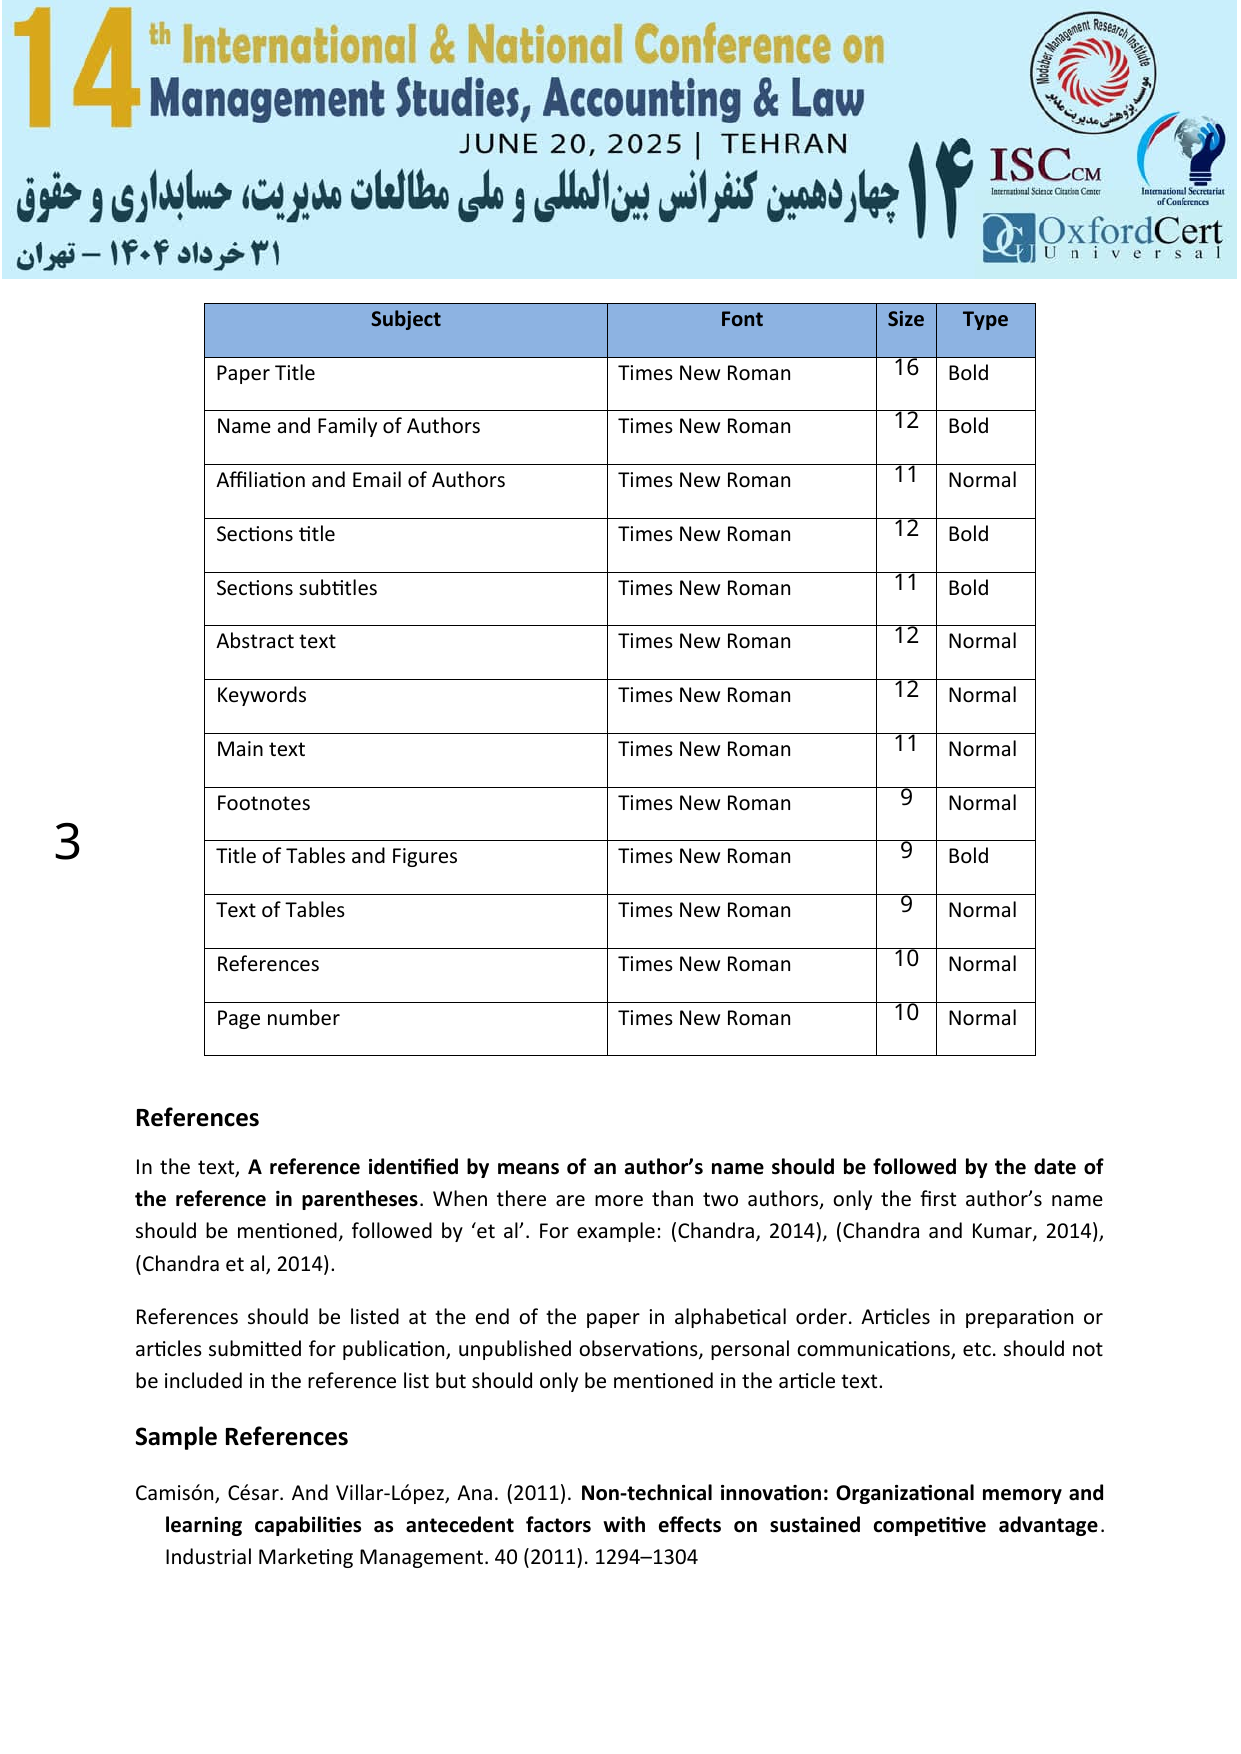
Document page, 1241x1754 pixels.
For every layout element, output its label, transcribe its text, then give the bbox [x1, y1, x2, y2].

table_header Size [877, 304, 936, 357]
table_cell 11 [877, 465, 936, 518]
table_cell Bold [937, 411, 1035, 464]
table_header Type [937, 304, 1035, 357]
table_cell Main text [205, 734, 607, 787]
table_cell Paper Title [205, 358, 607, 410]
table_cell Abstract text [205, 626, 607, 679]
table_cell Times New Roman [608, 519, 876, 572]
table_cell Bold [937, 358, 1035, 410]
table_cell Times New Roman [608, 788, 876, 840]
table_cell 12 [877, 626, 936, 679]
table_header Subject [205, 304, 607, 357]
text Sample References [135, 1419, 1105, 1452]
table_cell Footnotes [205, 788, 607, 840]
table_cell Times New Roman [608, 626, 876, 679]
table_cell Times New Roman [608, 841, 876, 894]
table_cell Times New Roman [608, 411, 876, 464]
table_cell 16 [877, 358, 936, 410]
table_cell Times New Roman [608, 734, 876, 787]
picture [2, 0, 1237, 279]
table_cell Normal [937, 680, 1035, 733]
table_cell Times New Roman [608, 358, 876, 410]
table_cell 12 [877, 680, 936, 733]
table_cell 9 [877, 788, 936, 840]
table_cell Times New Roman [608, 573, 876, 625]
table_cell 10 [877, 1003, 936, 1055]
table_cell Times New Roman [608, 680, 876, 733]
table_cell 11 [877, 573, 936, 625]
table_cell Normal [937, 626, 1035, 679]
table_cell Page number [205, 1003, 607, 1055]
table_cell 11 [877, 734, 936, 787]
table_cell Normal [937, 949, 1035, 1002]
text In the text, A reference identified by means of an author’s name should be followed by the date of the reference in parentheses. When there are more than two authors, only the first author’s name should be mentioned, followed by ‘et al’. For example: (Chandra, 2014), (Chandra and Kumar, 2014), (Chandra et al, 2014). [135, 1152, 1105, 1277]
table_cell Times New Roman [608, 895, 876, 948]
table_cell Name and Family of Authors [205, 411, 607, 464]
table_cell Text of Tables [205, 895, 607, 948]
table_cell Normal [937, 734, 1035, 787]
table_cell Keywords [205, 680, 607, 733]
table_cell Times New Roman [608, 949, 876, 1002]
table_cell 9 [877, 841, 936, 894]
table_cell 12 [877, 411, 936, 464]
table_cell Title of Tables and Figures [205, 841, 607, 894]
table_cell Normal [937, 895, 1035, 948]
table_cell Sections title [205, 519, 607, 572]
table_cell Times New Roman [608, 465, 876, 518]
table_cell 9 [877, 895, 936, 948]
table_cell References [205, 949, 607, 1002]
table_cell 12 [877, 519, 936, 572]
text References [135, 1104, 1105, 1131]
table_cell 10 [877, 949, 936, 1002]
table_header Font [608, 304, 876, 357]
table_cell Bold [937, 573, 1035, 625]
table_cell Affiliation and Email of Authors [205, 465, 607, 518]
table_cell Times New Roman [608, 1003, 876, 1055]
text References should be listed at the end of the paper in alphabetical order. Articles in preparation or articles submitted for publication, unpublished observations, personal communications, etc. should not be included in the reference list but should only be mentioned in the article text. [135, 1302, 1105, 1394]
table_cell Normal [937, 1003, 1035, 1055]
table_cell Normal [937, 465, 1035, 518]
table_cell Bold [937, 519, 1035, 572]
table_cell Normal [937, 788, 1035, 840]
text Camisón, César. And Villar-López, Ana. (2011). Non-technical innovation: Organizational memory and learning capabilities as antecedent factors with effects on sustained competitive advantage. Industrial Marketing Management. 40 (2011). 1294–1304 [135, 1478, 1105, 1570]
table_cell Bold [937, 841, 1035, 894]
table_cell Sections subtitles [205, 573, 607, 625]
